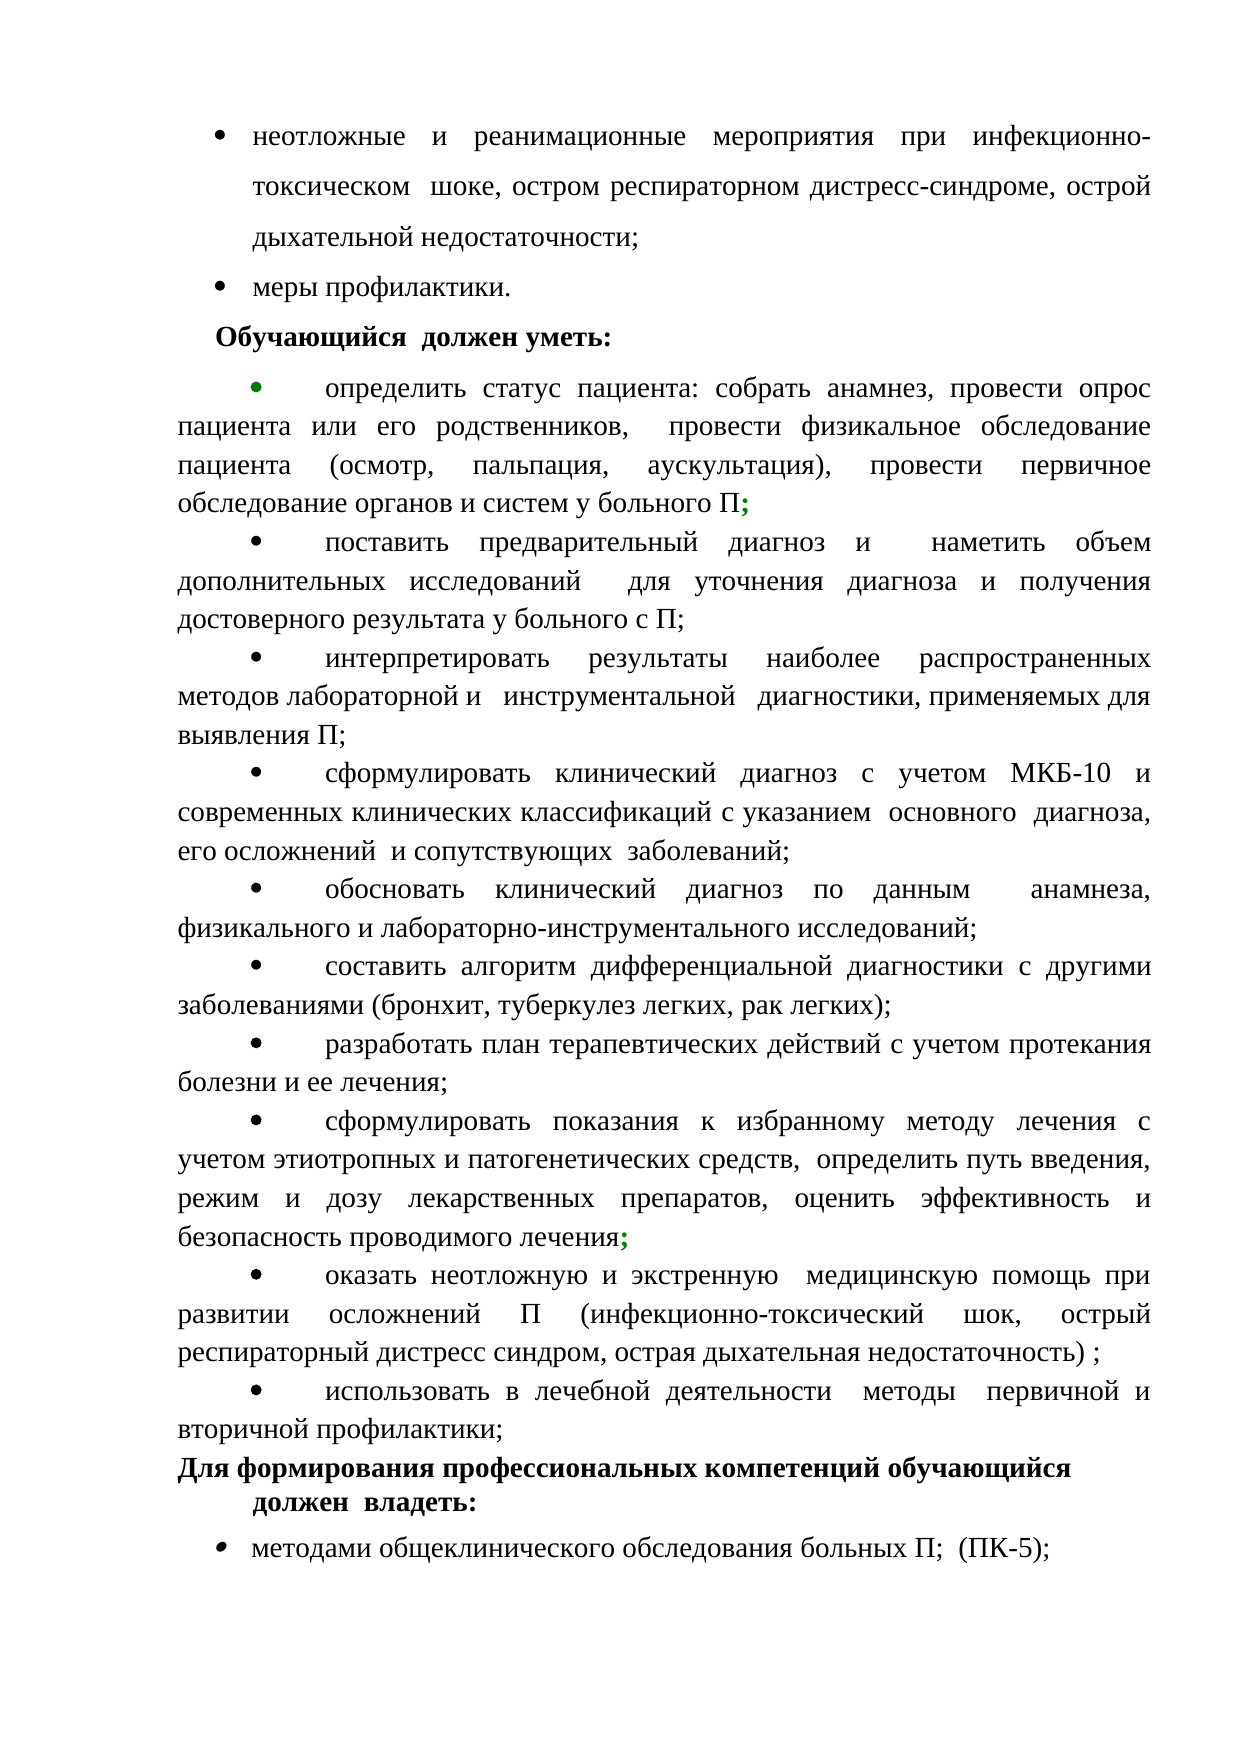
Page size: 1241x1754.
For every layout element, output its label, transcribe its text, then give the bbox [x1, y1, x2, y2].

list оказать неотложную и экстренную медицинскую помощь при развитии осложнений П (инфекционно-токсический шок, острый респираторный дистресс синдром, острая дыхательная недостаточность) ; [177, 1257, 1152, 1368]
list составить алгоритм дифференциальной диагностики с другими заболеваниями (бронхит, туберкулез легких, рак легких); [177, 948, 1152, 1021]
list интерпретировать результаты наиболее распространенных методов лабораторной и инструментальной диагностики, применяемых для выявления П; [177, 640, 1152, 751]
list определить статус пациента: собрать анамнез, провести опрос пациента или его родственников, провести физикальное обследование пациента (осмотр, пальпация, аускультация), провести первичное обследование органов и систем у больного П; [177, 370, 1152, 519]
list сформулировать показания к избранному методу лечения с учетом этиотропных и патогенетических средств, определить путь введения, режим и дозу лекарственных препаратов, оценить эффективность и безопасность проводимого лечения; [177, 1103, 1152, 1252]
list меры профилактики. [215, 269, 1152, 303]
list сформулировать клинический диагноз с учетом МКБ-10 и современных клинических классификаций с указанием основного диагноза, его осложнений и сопутствующих заболеваний; [177, 756, 1152, 866]
list обосновать клинический диагноз по данным анамнеза, физикального и лабораторно-инструментального исследований; [177, 871, 1152, 943]
list разработать план терапевтических действий с учетом протекания болезни и ее лечения; [177, 1026, 1152, 1098]
text Для формирования профессиональных компетенций обучающийся должен владеть: [177, 1450, 1152, 1517]
list методами общеклинического обследования больных П; (ПК-5); [213, 1530, 1152, 1563]
list поставить предварительный диагноз и наметить объем дополнительных исследований для уточнения диагноза и получения достоверного результата у больного с П; [177, 524, 1152, 635]
list использовать в лечебной деятельности методы первичной и вторичной профилактики; [177, 1373, 1152, 1445]
list неотложные и реанимационные мероприятия при инфекционно-токсическом шоке, остром респираторном дистресс-синдроме, острой дыхательной недостаточности; [215, 118, 1152, 252]
text Обучающийся должен уметь: [215, 319, 1152, 353]
